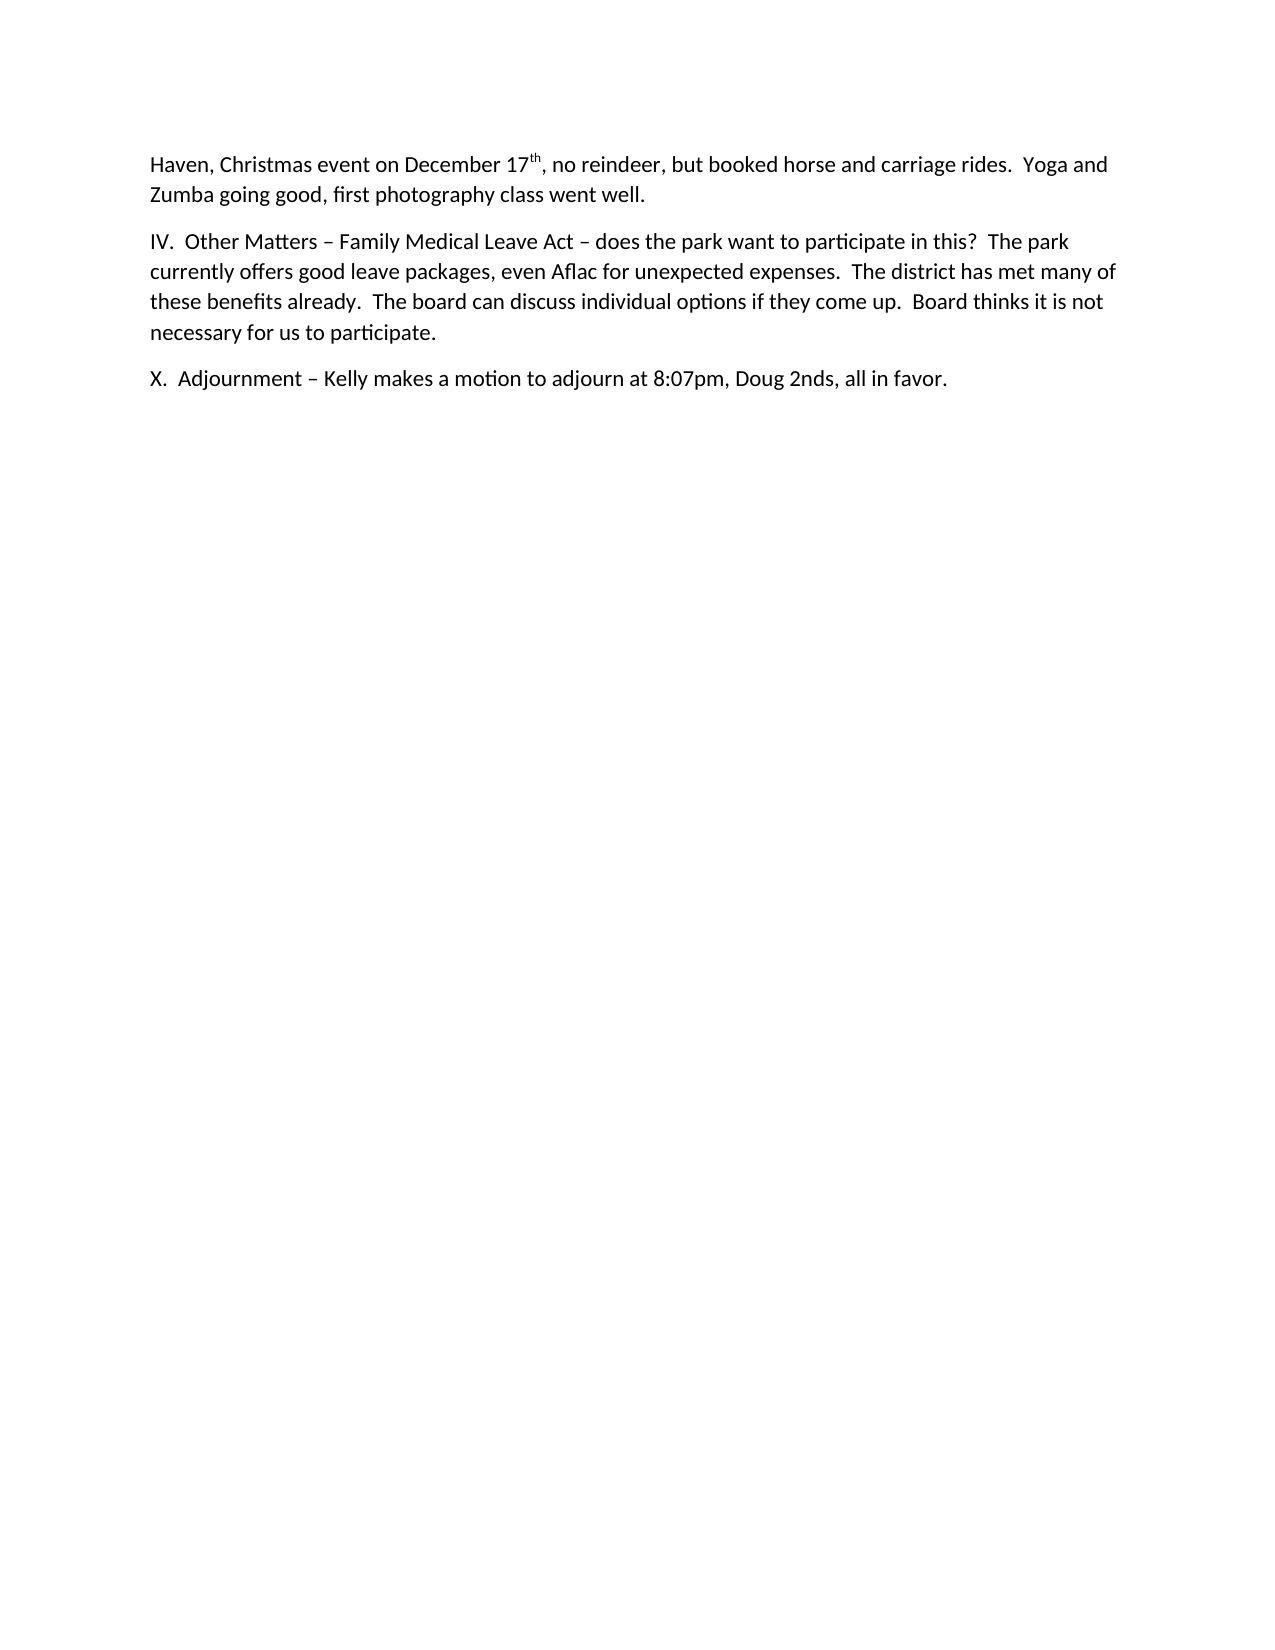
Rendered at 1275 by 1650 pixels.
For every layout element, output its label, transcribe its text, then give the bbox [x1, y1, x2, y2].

text X. Adjournment – Kelly makes a motion to adjourn at 8:07pm, Doug 2nds, all in favor. [150, 364, 1125, 393]
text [150, 150, 1125, 208]
text IV. Other Matters – Family Medical Leave Act – does the park want to participate in this? The park currently offers good leave packages, even Aflac for unexpected expenses. The district has met many of these benefits already. The board can discuss individual options if they come up. Board thinks it is not necessary for us to participate. [150, 227, 1125, 346]
